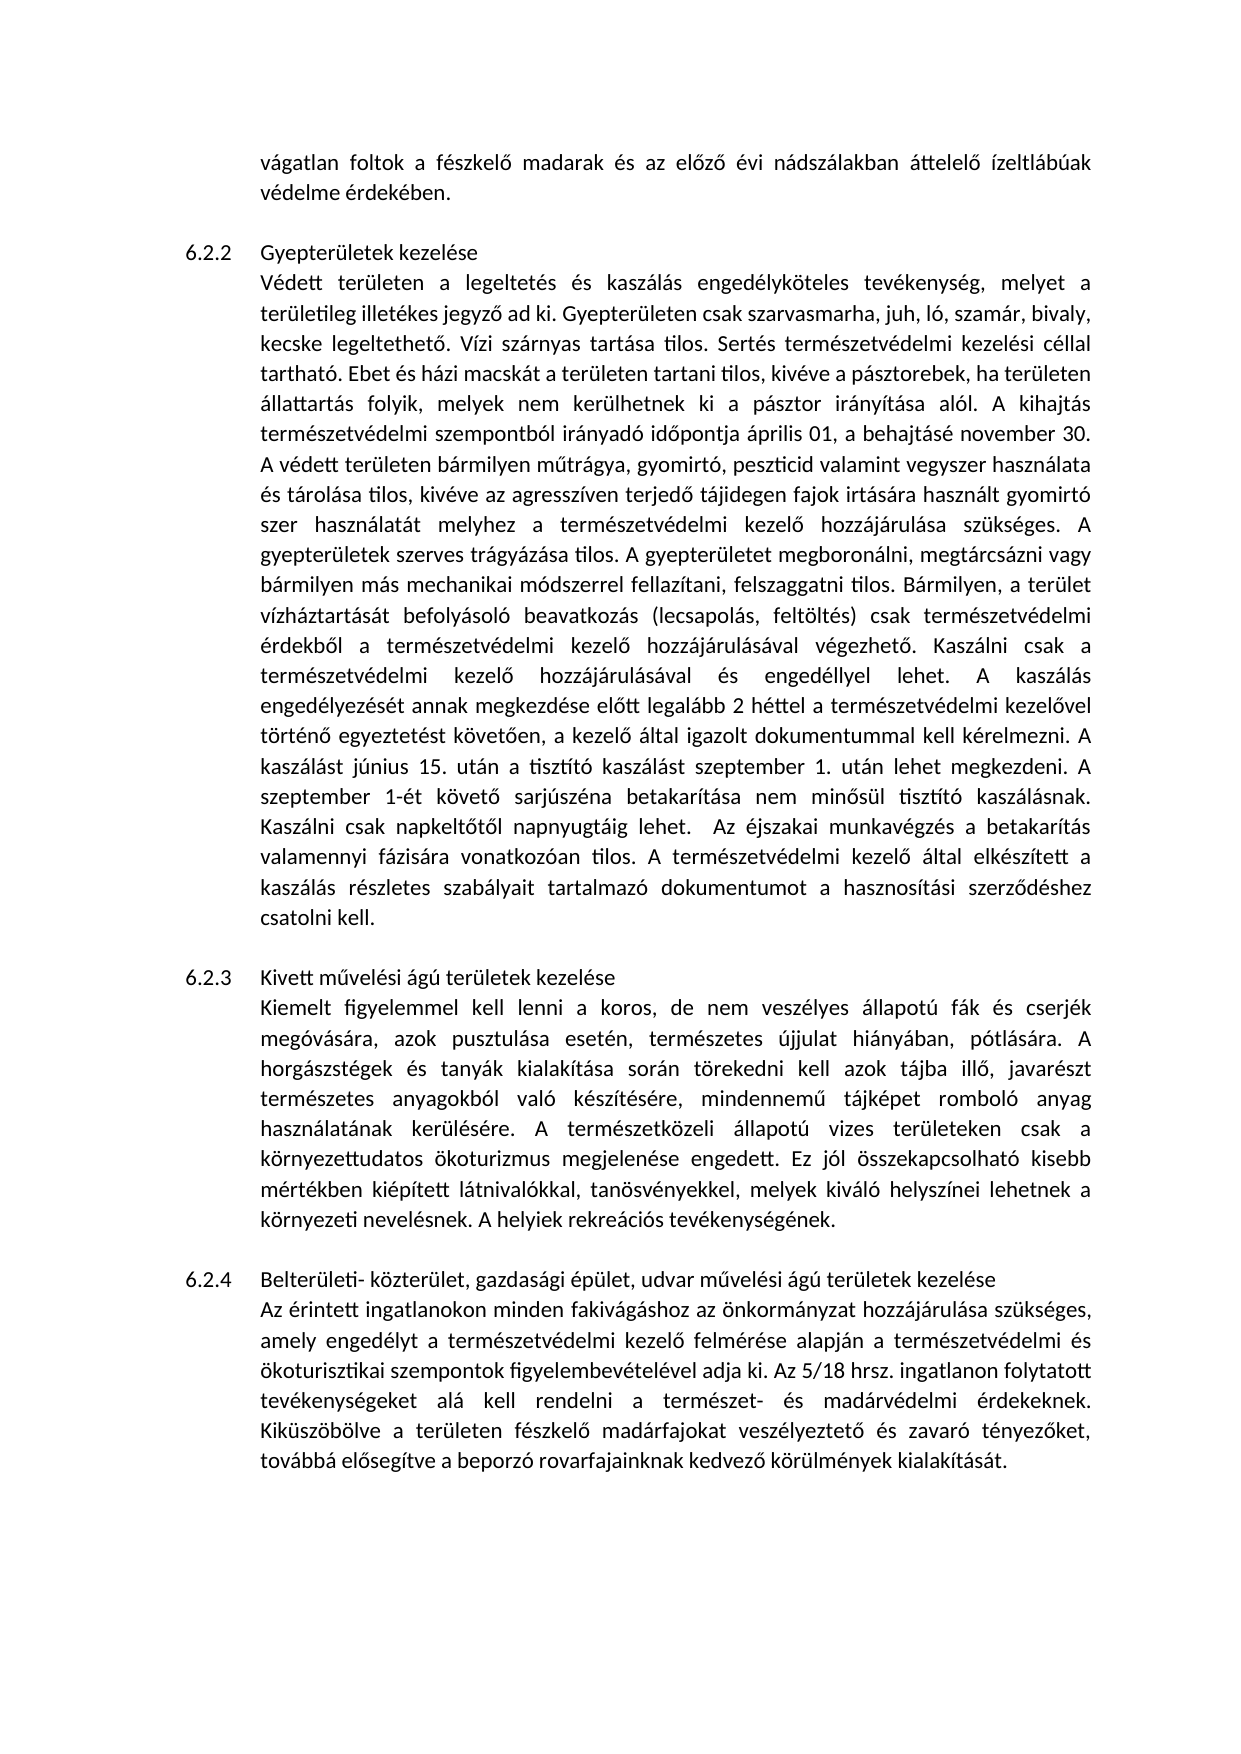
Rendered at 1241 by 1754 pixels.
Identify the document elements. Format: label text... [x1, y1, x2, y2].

list Az érintett ingatlanokon minden fakivágáshoz az önkormányzat hozzájárulása szükséges, amely engedélyt a természetvédelmi kezelő felmérése alapján a természetvédelmi és ökoturisztikai szempontok figyelembevételével adja ki. Az 5/18 hrsz. ingatlanon folytatott tevékenységeket alá kell rendelni a természet- és madárvédelmi érdekeknek. Kiküszöbölve a területen fészkelő madárfajokat veszélyeztető és zavaró tényezőket, továbbá elősegítve a beporzó rovarfajainknak kedvező körülmények kialakítását. [260, 1296, 1093, 1474]
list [260, 148, 1093, 206]
list Védett területen a legeltetés és kaszálás engedélyköteles tevékenység, melyet a területileg illetékes jegyző ad ki. Gyepterületen csak szarvasmarha, juh, ló, szamár, bivaly, kecske legeltethető. Vízi szárnyas tartása tilos. Sertés természetvédelmi kezelési céllal tartható. Ebet és házi macskát a területen tartani tilos, kivéve a pásztorebek, ha területen állattartás folyik, melyek nem kerülhetnek ki a pásztor irányítása alól. A kihajtás természetvédelmi szempontból irányadó időpontja április 01, a behajtásé november 30. A védett területen bármilyen műtrágya, gyomirtó, peszticid valamint vegyszer használata és tárolása tilos, kivéve az agresszíven terjedő tájidegen fajok irtására használt gyomirtó szer használatát melyhez a természetvédelmi kezelő hozzájárulása szükséges. A gyepterületek szerves trágyázása tilos. A gyepterületet megboronálni, megtárcsázni vagy bármilyen más mechanikai módszerrel fellazítani, felszaggatni tilos. Bármilyen, a terület vízháztartását befolyásoló beavatkozás (lecsapolás, feltöltés) csak természetvédelmi érdekből a természetvédelmi kezelő hozzájárulásával végezhető. Kaszálni csak a természetvédelmi kezelő hozzájárulásával és engedéllyel lehet. A kaszálás engedélyezését annak megkezdése előtt legalább 2 héttel a természetvédelmi kezelővel történő egyeztetést követően, a kezelő által igazolt dokumentummal kell kérelmezni. A kaszálást június 15. után a tisztító kaszálást szeptember 1. után lehet megkezdeni. A szeptember 1-ét követő sarjúszéna betakarítása nem minősül tisztító kaszálásnak. Kaszálni csak napkeltőtől napnyugtáig lehet. Az éjszakai munkavégzés a betakarítás valamennyi fázisára vonatkozóan tilos. A természetvédelmi kezelő által elkészített a kaszálás részletes szabályait tartalmazó dokumentumot a hasznosítási szerződéshez csatolni kell. [260, 268, 1093, 931]
list Gyepterületek kezelése [185, 238, 1093, 266]
list Kivett művelési ágú területek kezelése [185, 963, 1093, 991]
list Belterületi- közterület, gazdasági épület, udvar művelési ágú területek kezelése [185, 1265, 1093, 1293]
list Kiemelt figyelemmel kell lenni a koros, de nem veszélyes állapotú fák és cserjék megóvására, azok pusztulása esetén, természetes újjulat hiányában, pótlására. A horgászstégek és tanyák kialakítása során törekedni kell azok tájba illő, javarészt természetes anyagokból való készítésére, mindennemű tájképet romboló anyag használatának kerülésére. A természetközeli állapotú vizes területeken csak a környezettudatos ökoturizmus megjelenése engedett. Ez jól összekapcsolható kisebb mértékben kiépített látnivalókkal, tanösvényekkel, melyek kiváló helyszínei lehetnek a környezeti nevelésnek. A helyiek rekreációs tevékenységének. [260, 993, 1093, 1233]
